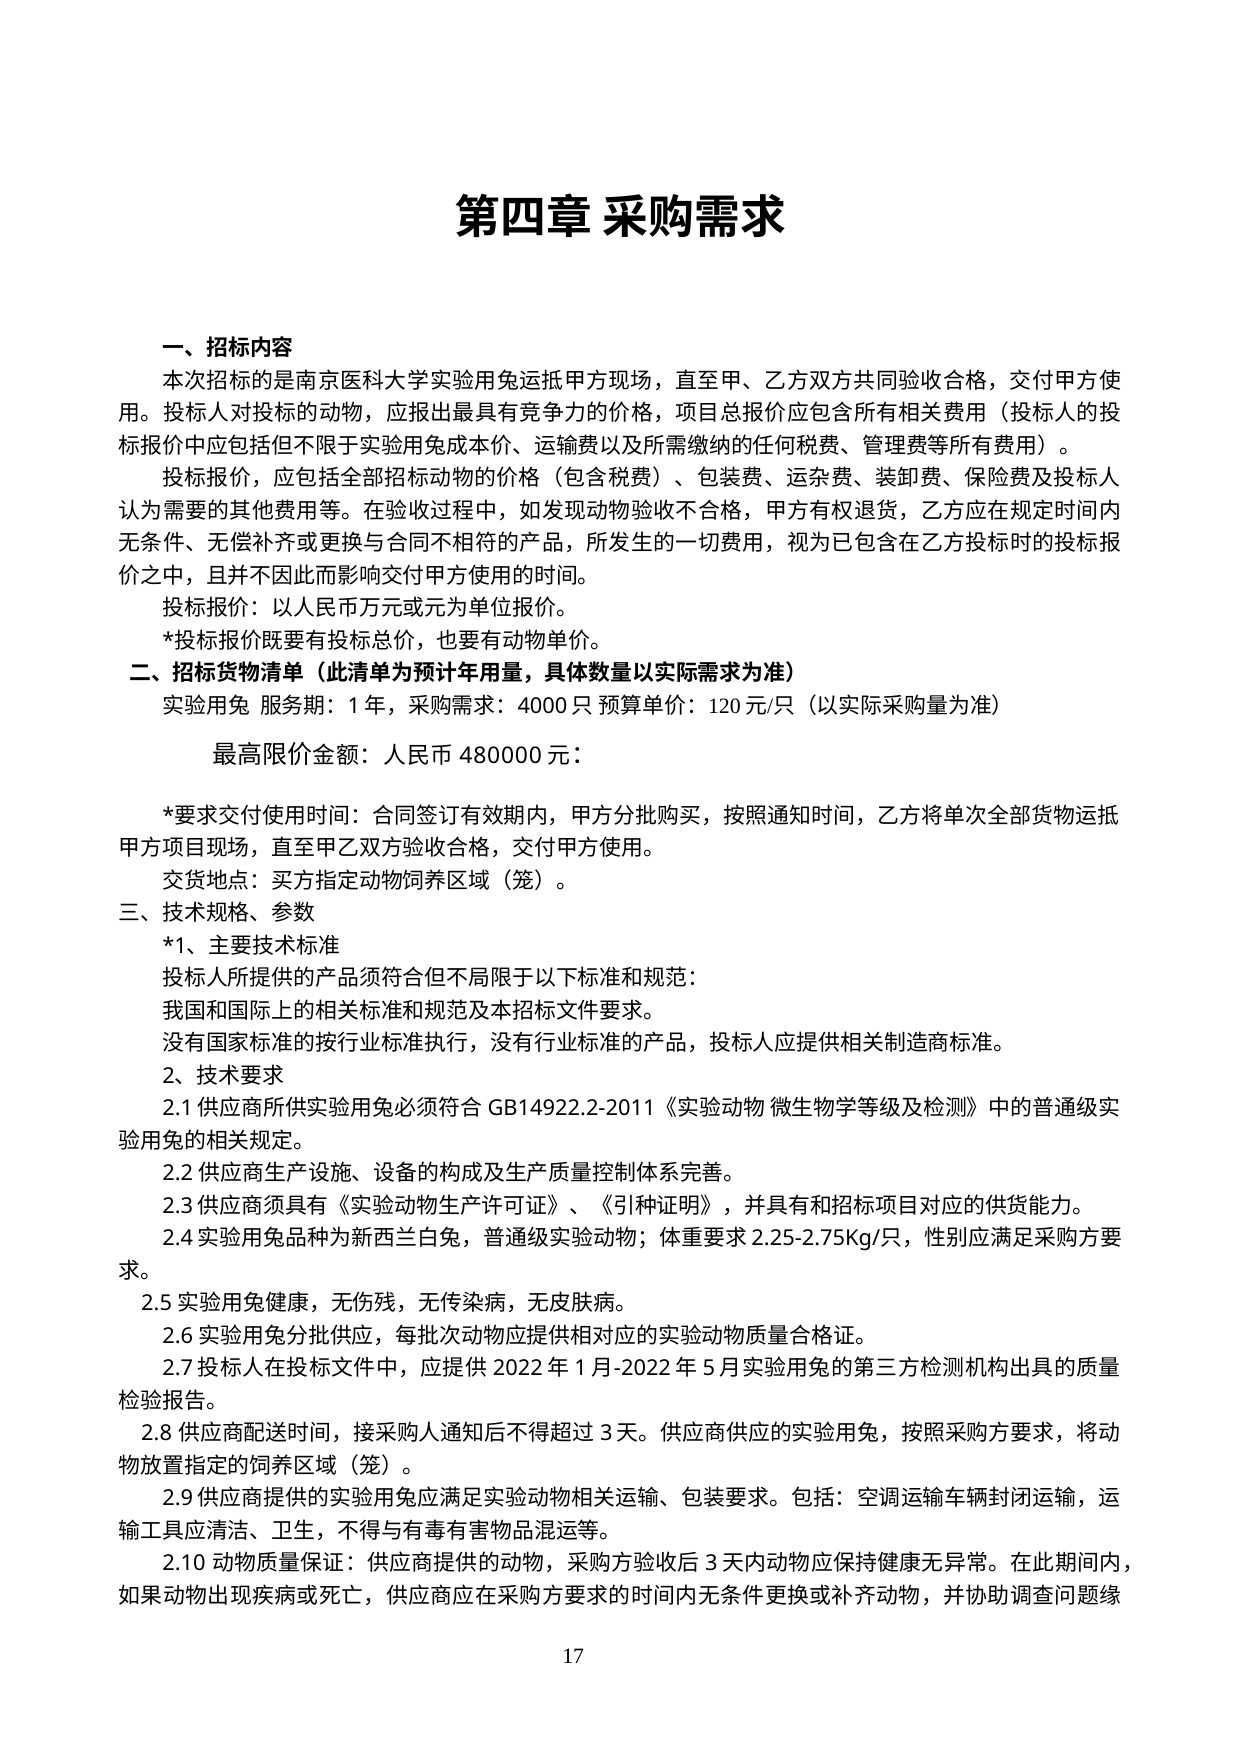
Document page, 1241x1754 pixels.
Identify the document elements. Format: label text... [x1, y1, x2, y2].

text 投标报价，应包括全部招标动物的价格（包含税费）、包装费、运杂费、装卸费、保险费及投标人认为需要的其他费用等。在验收过程中，如发现动物验收不合格，甲方有权退货，乙方应在规定时间内无条件、无偿补齐或更换与合同不相符的产品，所发生的一切费用，视为已包含在乙方投标时的投标报价之中，且并不因此而影响交付甲方使用的时间。 [118, 460, 1122, 590]
text 投标报价：以人民币万元或元为单位报价。 [118, 590, 1122, 622]
text 2.1供应商所供实验用兔必须符合GB14922.2-2011《实验动物 微生物学等级及检测》中的普通级实验用兔的相关规定。 [118, 1090, 1122, 1155]
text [118, 1545, 1122, 1610]
text 一、招标内容 [162, 330, 1122, 362]
text 最高限价金额：人民币480000元： [162, 720, 1122, 785]
text 实验用兔 服务期：1年，采购需求：4000只 预算单价：120元/只（以实际采购量为准） [118, 687, 1122, 720]
text 2.4实验用兔品种为新西兰白兔，普通级实验动物；体重要求2.25-2.75Kg/只，性别应满足采购方要求。 [118, 1220, 1122, 1285]
text *1、主要技术标准 [118, 927, 1122, 960]
text 交货地点：买方指定动物饲养区域（笼）。 [118, 862, 1122, 895]
text *投标报价既要有投标总价，也要有动物单价。 [118, 622, 1122, 655]
text 2.6 实验用兔分批供应，每批次动物应提供相对应的实验动物质量合格证。 [118, 1317, 1122, 1350]
text 投标人所提供的产品须符合但不局限于以下标准和规范： [118, 960, 1122, 992]
text 本次招标的是南京医科大学实验用兔运抵甲方现场，直至甲、乙方双方共同验收合格，交付甲方使用。投标人对投标的动物，应报出最具有竞争力的价格，项目总报价应包含所有相关费用（投标人的投标报价中应包括但不限于实验用兔成本价、运输费以及所需缴纳的任何税费、管理费等所有费用）。 [118, 362, 1122, 460]
text 2.9供应商提供的实验用兔应满足实验动物相关运输、包装要求。包括：空调运输车辆封闭运输，运输工具应清洁、卫生，不得与有毒有害物品混运等。 [118, 1480, 1122, 1545]
text 我国和国际上的相关标准和规范及本招标文件要求。 [118, 992, 1122, 1025]
text 2、技术要求 [118, 1057, 1122, 1090]
text 2.2 供应商生产设施、设备的构成及生产质量控制体系完善。 [118, 1155, 1122, 1187]
text 2.3供应商须具有《实验动物生产许可证》、《引种证明》，并具有和招标项目对应的供货能力。 [118, 1187, 1122, 1220]
text 二、招标货物清单（此清单为预计年用量，具体数量以实际需求为准） [118, 655, 1122, 687]
text *要求交付使用时间：合同签订有效期内，甲方分批购买，按照通知时间，乙方将单次全部货物运抵甲方项目现场，直至甲乙双方验收合格，交付甲方使用。 [118, 797, 1122, 862]
text 三、技术规格、参数 [118, 895, 1122, 927]
text 2.7投标人在投标文件中，应提供2022年1月-2022年5月实验用兔的第三方检测机构出具的质量检验报告。 [118, 1350, 1122, 1415]
list 2.8 供应商配送时间，接采购人通知后不得超过3天。供应商供应的实验用兔，按照采购方要求，将动物放置指定的饲养区域（笼）。 [118, 1415, 1122, 1480]
list 2.5 实验用兔健康，无伤残，无传染病，无皮肤病。 [118, 1285, 1122, 1317]
text 没有国家标准的按行业标准执行，没有行业标准的产品，投标人应提供相关制造商标准。 [118, 1025, 1122, 1057]
subtitle 采购需求 [118, 165, 1122, 262]
